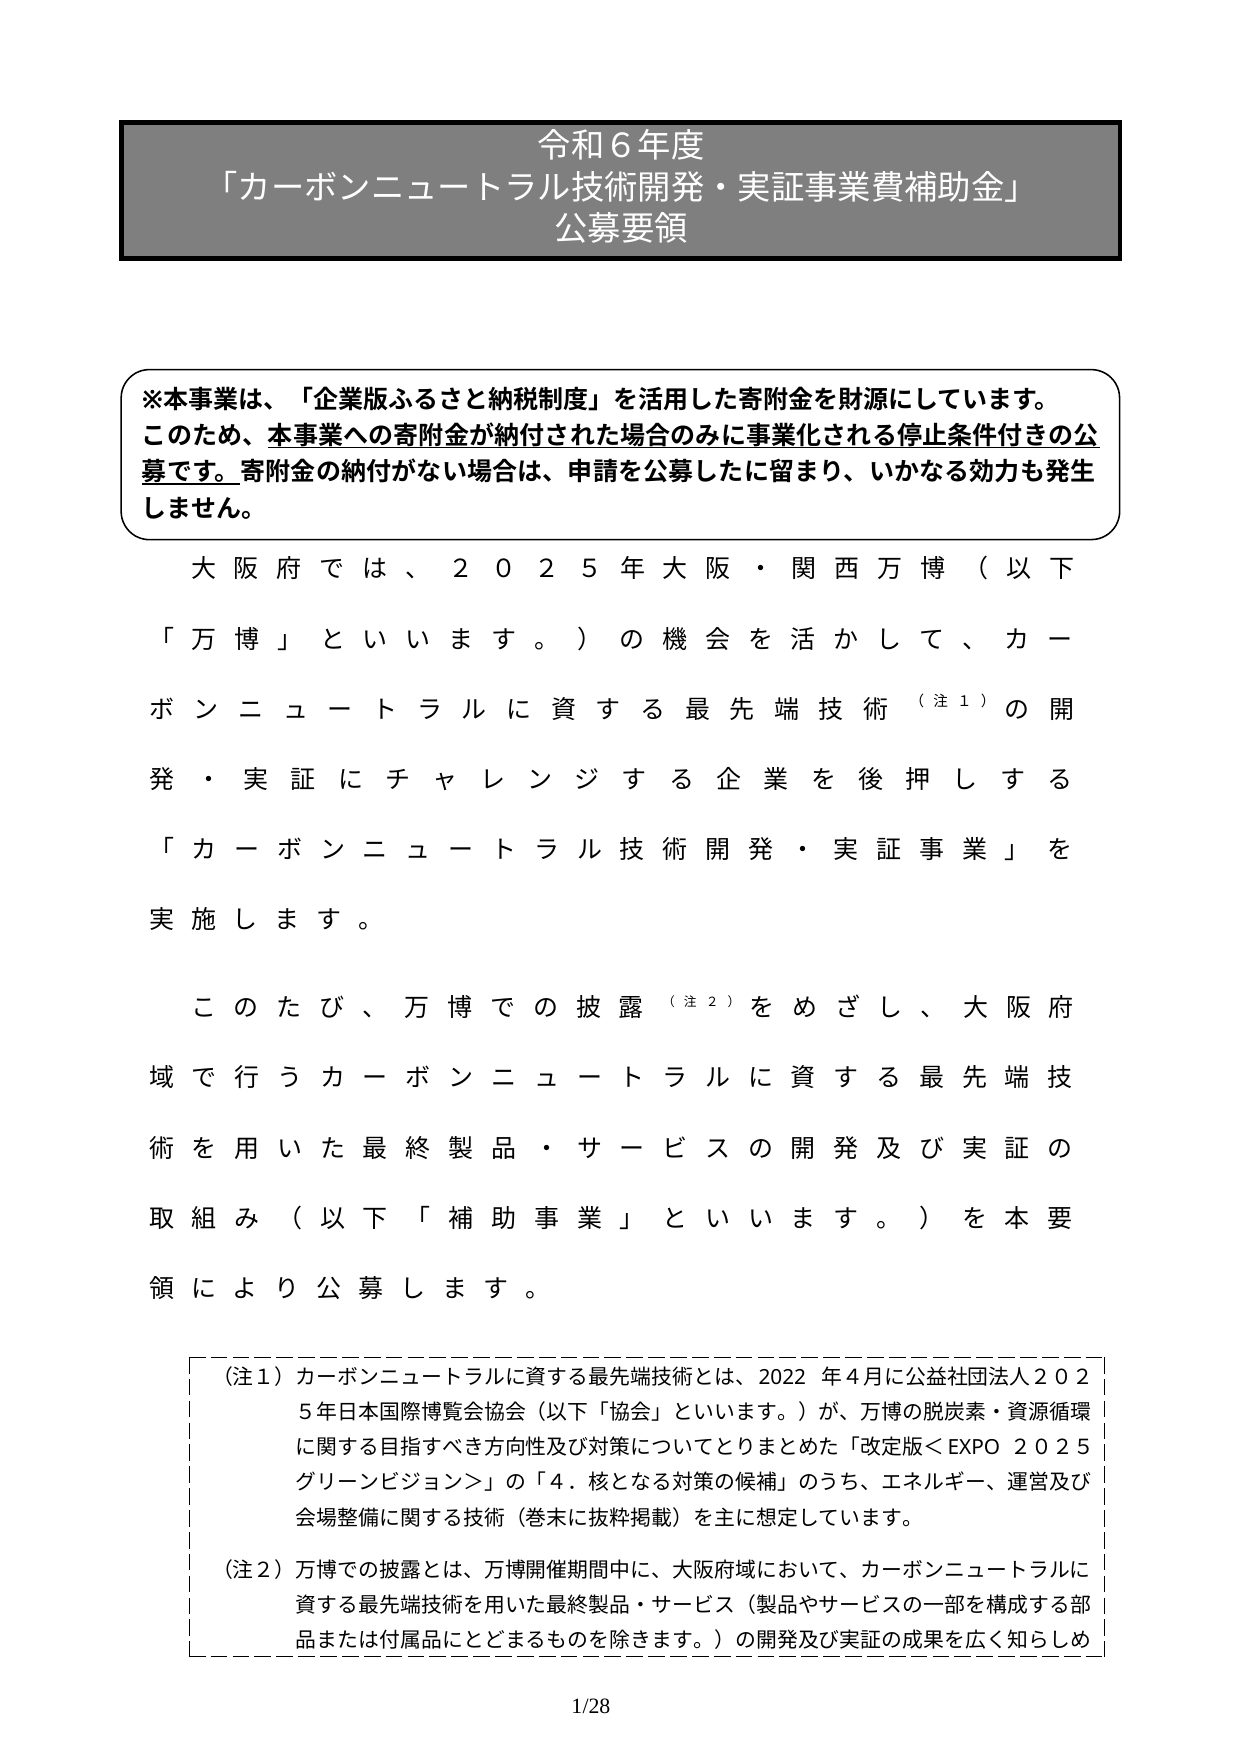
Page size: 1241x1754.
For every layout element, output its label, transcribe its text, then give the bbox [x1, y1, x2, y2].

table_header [189, 1357, 1105, 1656]
text このたび、万博での披露（注２）をめざし、大阪府域で行うカーボンニュートラルに資する最先端技術を用いた最終製品・サービスの開発及び実証の取組み（以下「補助事業」といいます。）を本要領により公募します。 [149, 971, 1091, 1322]
text 大阪府では、２０２５年大阪・関西万博（以下「万博」といいます。）の機会を活かして、カーボンニュートラルに資する最先端技術（注１）の開発・実証にチャレンジする企業を後押しする「カーボンニュートラル技術開発・実証事業」を実施します。 [149, 541, 1091, 953]
